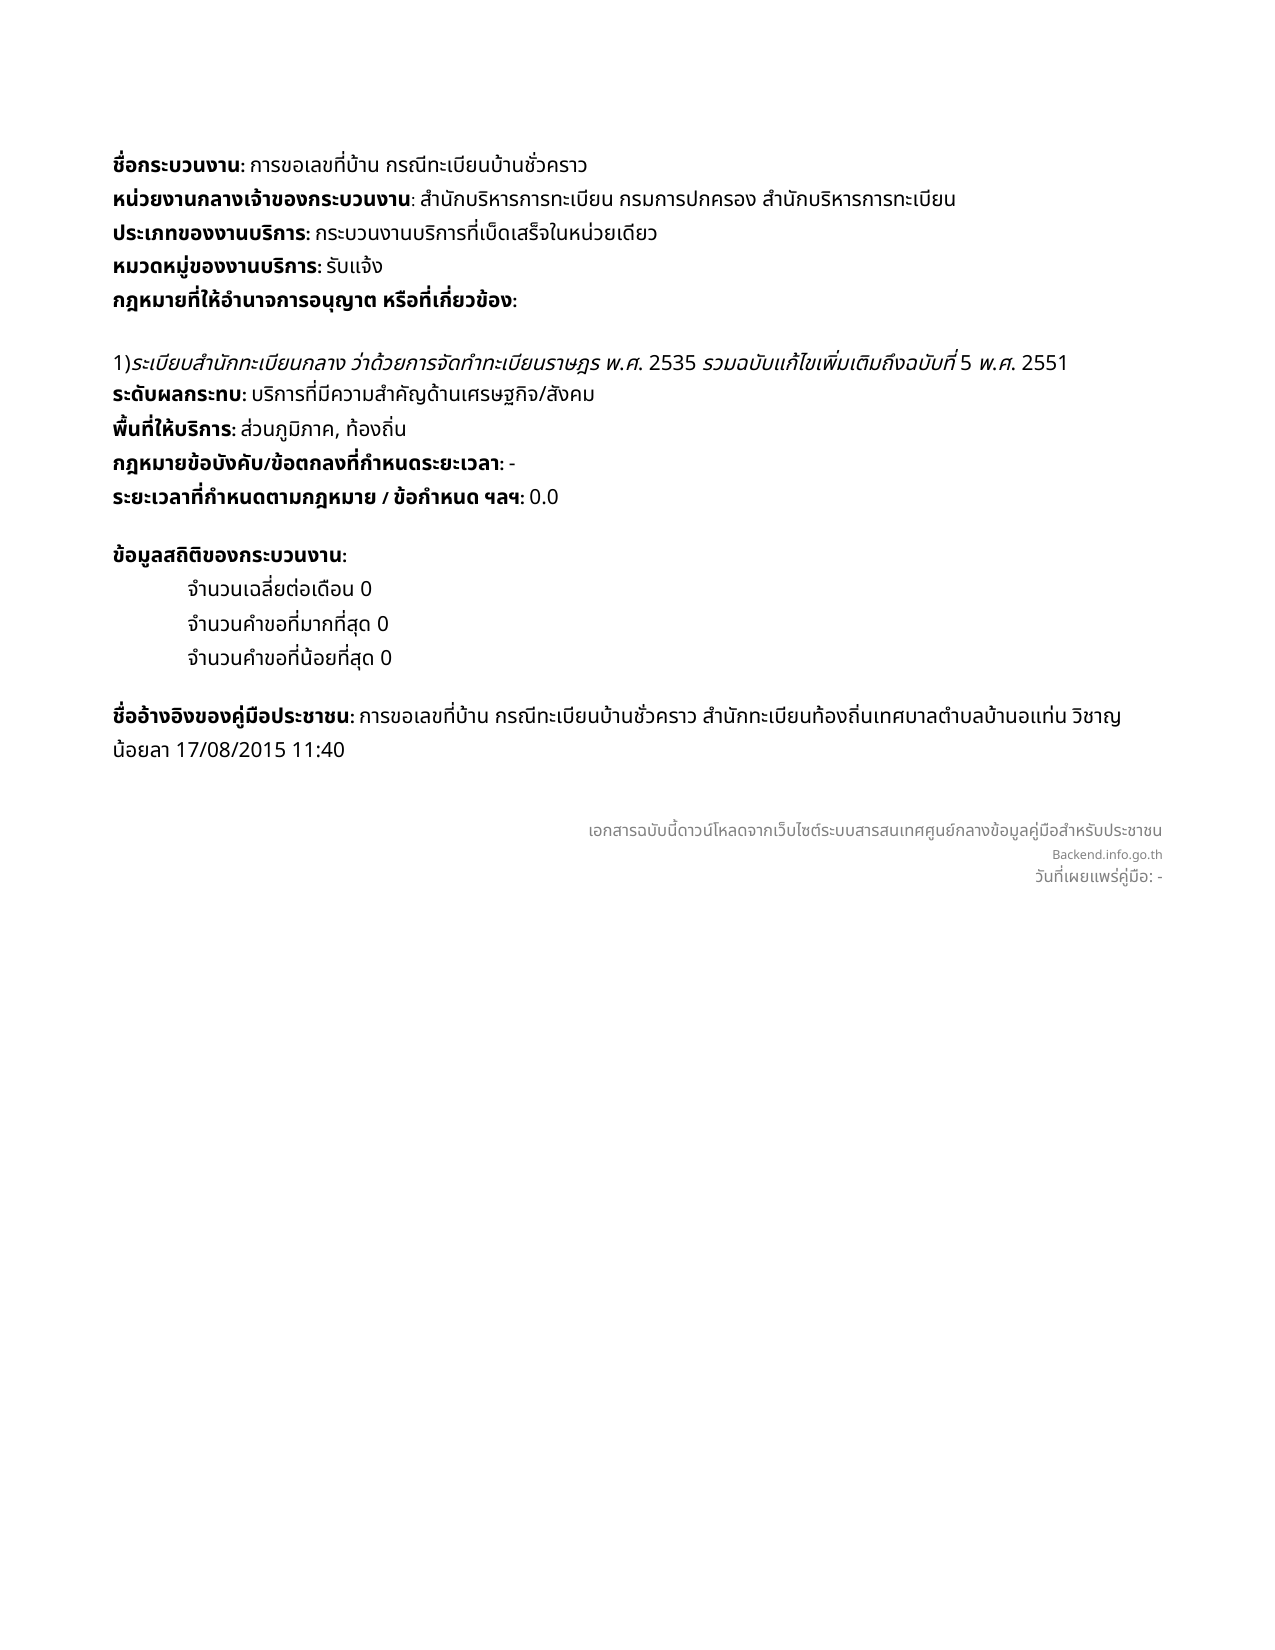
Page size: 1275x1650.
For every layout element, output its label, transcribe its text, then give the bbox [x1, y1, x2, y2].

table_header 1)ระเบียบสำนักทะเบียนกลาง ว่าด้วยการจัดทำทะเบียนราษฎร พ.ศ. 2535 รวมฉบับแก้ไขเพิ่มเติมถึงฉบับที่ 5 พ.ศ. 2551 [101, 320, 1150, 379]
text ระดับผลกระทบ: บริการที่มีความสำคัญด้านเศรษฐกิจ/สังคม [112, 379, 1162, 411]
text ข้อมูลสถิติของกระบวนงาน: [112, 541, 1162, 572]
text กฎหมายที่ให้อำนาจการอนุญาต หรือที่เกี่ยวข้อง: [112, 286, 1162, 317]
text ชื่อกระบวนงาน: การขอเลขที่บ้าน กรณีทะเบียนบ้านชั่วคราว [112, 150, 1162, 181]
text พื้นที่ให้บริการ: ส่วนภูมิภาค, ท้องถิ่น [112, 414, 1162, 445]
text หมวดหมู่ของงานบริการ: รับแจ้ง [112, 252, 1162, 283]
text ประเภทของงานบริการ: กระบวนงานบริการที่เบ็ดเสร็จในหน่วยเดียว [112, 218, 1162, 249]
text จำนวนคำขอที่มากที่สุด 0 [112, 609, 1162, 640]
text หน่วยงานกลางเจ้าของกระบวนงาน: สำนักบริหารการทะเบียน กรมการปกครอง สำนักบริหารการทะเบียน [112, 184, 1162, 215]
text เอกสารฉบับนี้ดาวน์โหลดจากเว็บไซต์ระบบสารสนเทศศูนย์กลางข้อมูลคู่มือสำหรับประชาชน [112, 819, 1162, 844]
text วันที่เผยแพร่คู่มือ: - [112, 864, 1162, 889]
text จำนวนคำขอที่น้อยที่สุด 0 [112, 643, 1162, 674]
text Backend.info.go.th [112, 846, 1162, 863]
text กฎหมายข้อบังคับ/ข้อตกลงที่กำหนดระยะเวลา: - ระยะเวลาที่กำหนดตามกฎหมาย / ข้อกำหนด ฯลฯ: 0.0 [112, 448, 1162, 514]
text จำนวนเฉลี่ยต่อเดือน 0 [112, 574, 1162, 606]
text ชื่ออ้างอิงของคู่มือประชาชน: การขอเลขที่บ้าน กรณีทะเบียนบ้านชั่วคราว สำนักทะเบียนท้องถิ่นเทศบาลตำบลบ้านอแท่น วิชาญ น้อยลา 17/08/2015 11:40 [112, 702, 1162, 767]
